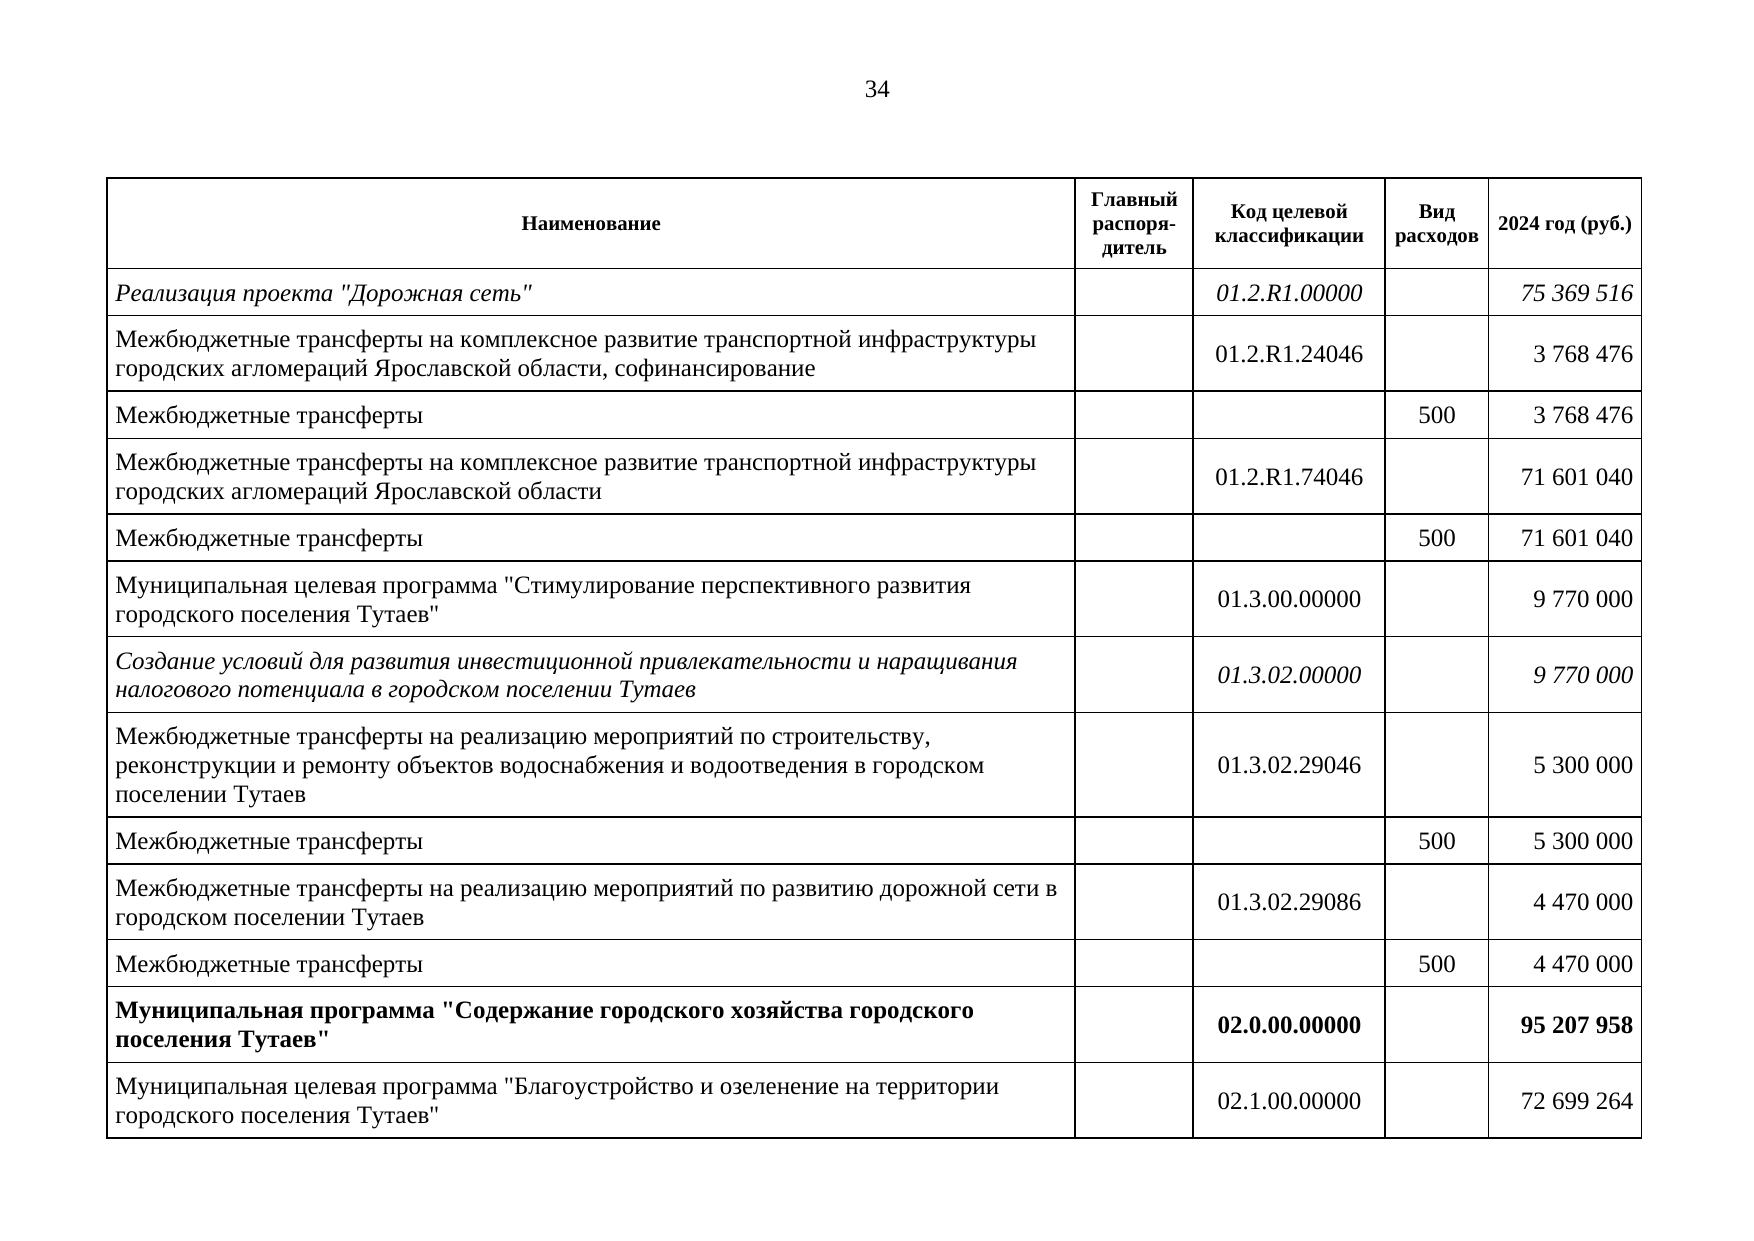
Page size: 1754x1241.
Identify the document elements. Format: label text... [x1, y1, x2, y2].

table_cell 01.3.02.29046 [1194, 713, 1384, 816]
table_cell Межбюджетные трансферты [108, 515, 1074, 560]
table_cell 01.2.R1.00000 [1194, 269, 1384, 315]
table_cell [1076, 316, 1192, 390]
table_cell Межбюджетные трансферты на комплексное развитие транспортной инфраструктуры городских агломераций Ярославской области [108, 439, 1074, 513]
table_cell 71 601 040 [1489, 439, 1641, 513]
table_cell 5 300 000 [1489, 713, 1641, 816]
table_cell [1076, 865, 1192, 939]
table_cell 02.1.00.00000 [1194, 1063, 1384, 1137]
table_cell [1386, 562, 1488, 636]
table_cell [1386, 439, 1488, 513]
table_cell 01.2.R1.24046 [1194, 316, 1384, 390]
table_cell [1386, 713, 1488, 816]
table_cell [1194, 515, 1384, 560]
table_cell 01.2.R1.74046 [1194, 439, 1384, 513]
table_cell 71 601 040 [1489, 515, 1641, 560]
table_cell Межбюджетные трансферты [108, 818, 1074, 863]
table_cell 3 768 476 [1489, 392, 1641, 437]
table_header [1076, 179, 1192, 268]
table_cell 72 699 264 [1489, 1063, 1641, 1137]
table_cell Муниципальная программа "Содержание городского хозяйства городского поселения Тутаев" [108, 987, 1074, 1061]
table_cell [1076, 713, 1192, 816]
table_cell 9 770 000 [1489, 562, 1641, 636]
table_cell Межбюджетные трансферты [108, 392, 1074, 437]
table_cell 3 768 476 [1489, 316, 1641, 390]
table_cell 500 [1386, 940, 1488, 986]
table_cell [1076, 1063, 1192, 1137]
table_cell [1194, 818, 1384, 863]
table_cell 01.3.02.00000 [1194, 637, 1384, 712]
table_cell [1076, 637, 1192, 712]
table_cell [1076, 515, 1192, 560]
table_cell [1386, 1063, 1488, 1137]
table_cell [1386, 316, 1488, 390]
table_cell Создание условий для развития инвестиционной привлекательности и наращивания налогового потенциала в городском поселении Тутаев [108, 637, 1074, 712]
table_cell Муниципальная целевая программа "Стимулирование перспективного развития городского поселения Тутаев" [108, 562, 1074, 636]
table_cell 4 470 000 [1489, 940, 1641, 986]
table_cell Реализация проекта "Дорожная сеть" [108, 269, 1074, 315]
table_cell [1194, 392, 1384, 437]
table_cell Межбюджетные трансферты на реализацию мероприятий по строительству, реконструкции и ремонту объектов водоснабжения и водоотведения в городском поселении Тутаев [108, 713, 1074, 816]
table_cell 95 207 958 [1489, 987, 1641, 1061]
table_cell 01.3.00.00000 [1194, 562, 1384, 636]
table_cell [1076, 562, 1192, 636]
table_cell [1076, 439, 1192, 513]
table_cell [1386, 865, 1488, 939]
table_cell Межбюджетные трансферты [108, 940, 1074, 986]
table_cell 9 770 000 [1489, 637, 1641, 712]
table_cell 500 [1386, 392, 1488, 437]
table_cell [1386, 987, 1488, 1061]
table_cell [1076, 987, 1192, 1061]
table_header [1386, 179, 1488, 268]
table_cell [1076, 392, 1192, 437]
table_cell 02.0.00.00000 [1194, 987, 1384, 1061]
table_cell [1386, 637, 1488, 712]
table_cell [1076, 818, 1192, 863]
table_cell Межбюджетные трансферты на комплексное развитие транспортной инфраструктуры городских агломераций Ярославской области, софинансирование [108, 316, 1074, 390]
table_cell [1076, 269, 1192, 315]
table_header [1489, 179, 1641, 268]
table_cell 01.3.02.29086 [1194, 865, 1384, 939]
table_cell Межбюджетные трансферты на реализацию мероприятий по развитию дорожной сети в городском поселении Тутаев [108, 865, 1074, 939]
table_cell [1194, 940, 1384, 986]
table_cell 75 369 516 [1489, 269, 1641, 315]
table_cell 5 300 000 [1489, 818, 1641, 863]
table_cell [1386, 269, 1488, 315]
table_cell Муниципальная целевая программа "Благоустройство и озеленение на территории городского поселения Тутаев" [108, 1063, 1074, 1137]
table_header [1194, 179, 1384, 268]
table_cell 500 [1386, 818, 1488, 863]
table_header [108, 179, 1074, 268]
table_cell [1076, 940, 1192, 986]
table_cell 4 470 000 [1489, 865, 1641, 939]
table_cell 500 [1386, 515, 1488, 560]
